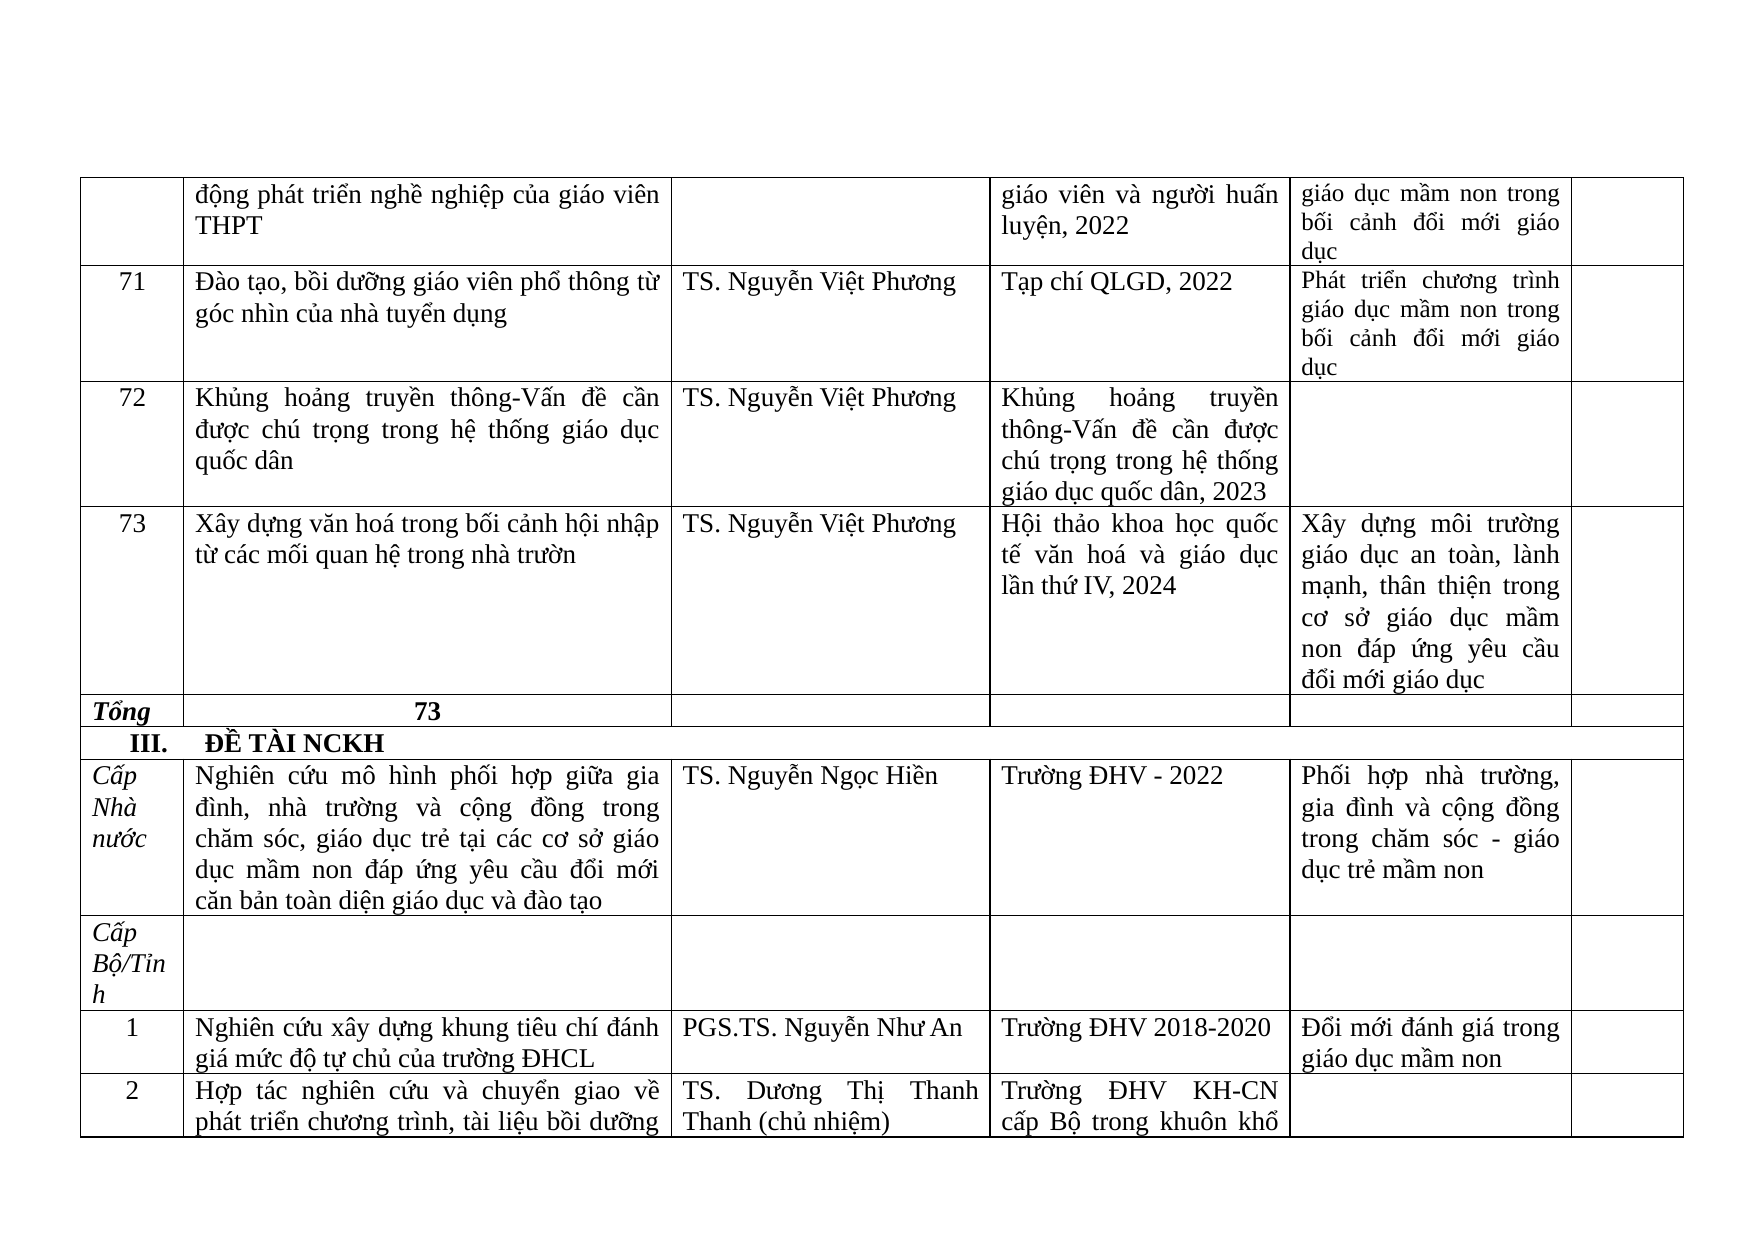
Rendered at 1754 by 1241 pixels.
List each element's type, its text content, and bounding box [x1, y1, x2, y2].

table_cell [184, 916, 671, 1010]
table_cell ĐỀ TÀI NCKH [81, 727, 1683, 758]
table_cell Đào tạo, bồi dưỡng giáo viên phổ thông từ góc nhìn của nhà tuyển dụng [184, 266, 671, 381]
table_cell [1572, 695, 1683, 726]
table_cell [184, 1074, 671, 1136]
table_cell 72 [81, 382, 183, 506]
table_cell Phát triển chương trình giáo dục mầm non trong bối cảnh đổi mới giáo dục [1291, 266, 1571, 381]
table_cell [1572, 382, 1683, 506]
table_cell Tổng [81, 695, 183, 726]
table_cell Cấp Bộ/Tỉnh [81, 916, 183, 1010]
table_cell [1291, 916, 1571, 1010]
table_cell [1572, 1011, 1683, 1073]
table_cell [991, 695, 1289, 726]
table_cell Đổi mới đánh giá trong giáo dục mầm non [1291, 1011, 1571, 1073]
table_cell Tạp chí QLGD, 2022 [991, 266, 1289, 381]
table_cell Hội thảo khoa học quốc tế văn hoá và giáo dục lần thứ IV, 2024 [991, 507, 1289, 694]
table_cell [991, 178, 1289, 264]
table_cell [1572, 266, 1683, 381]
table_cell Xây dựng môi trường giáo dục an toàn, lành mạnh, thân thiện trong cơ sở giáo dục mầm non đáp ứng yêu cầu đổi mới giáo dục [1291, 507, 1571, 694]
table_cell [1572, 507, 1683, 694]
table_cell [991, 916, 1289, 1010]
table_cell 2 [81, 1074, 183, 1136]
table_cell [672, 916, 989, 1010]
table_cell 73 [184, 695, 671, 726]
table_cell Xây dựng văn hoá trong bối cảnh hội nhập từ các mối quan hệ trong nhà trườn [184, 507, 671, 694]
table_cell TS. Nguyễn Việt Phương [672, 507, 989, 694]
table_cell Phối hợp nhà trường, gia đình và cộng đồng trong chăm sóc - giáo dục trẻ mầm non [1291, 760, 1571, 915]
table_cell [991, 1074, 1289, 1136]
table_cell 1 [81, 1011, 183, 1073]
table_cell Trường ĐHV - 2022 [991, 760, 1289, 915]
table_cell 70 [81, 178, 183, 264]
table_cell Khủng hoảng truyền thông-Vấn đề cần được chú trọng trong hệ thống giáo dục quốc dân [184, 382, 671, 506]
table_cell Nghiên cứu mô hình phối hợp giữa gia đình, nhà trường và cộng đồng trong chăm sóc, giáo dục trẻ tại các cơ sở giáo dục mầm non đáp ứng yêu cầu đổi mới căn bản toàn diện giáo dục và đào tạo [184, 760, 671, 915]
table_cell [1291, 382, 1571, 506]
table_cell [672, 178, 989, 264]
table_cell [672, 695, 989, 726]
table_cell Cấp Nhà nước [81, 760, 183, 915]
table_cell [1572, 178, 1683, 264]
table_cell PGS.TS. Nguyễn Như An [672, 1011, 989, 1073]
table_cell [1291, 695, 1571, 726]
table_cell TS. Nguyễn Việt Phương [672, 382, 989, 506]
table_cell Trường ĐHV 2018-2020 [991, 1011, 1289, 1073]
table_cell 71 [81, 266, 183, 381]
table_cell TS. Nguyễn Việt Phương [672, 266, 989, 381]
table_cell Nghiên cứu xây dựng khung tiêu chí đánh giá mức độ tự chủ của trường ĐHCL [184, 1011, 671, 1073]
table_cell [184, 178, 671, 264]
table_cell [1572, 760, 1683, 915]
table_cell TS. Nguyễn Ngọc Hiền [672, 760, 989, 915]
table_cell [1572, 916, 1683, 1010]
table_cell [1291, 1074, 1571, 1136]
table_cell 73 [81, 507, 183, 694]
table_cell [1572, 1074, 1683, 1136]
table_cell Khủng hoảng truyền thông-Vấn đề cần được chú trọng trong hệ thống giáo dục quốc dân, 2023 [991, 382, 1289, 506]
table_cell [672, 1074, 989, 1136]
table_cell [1291, 178, 1571, 264]
